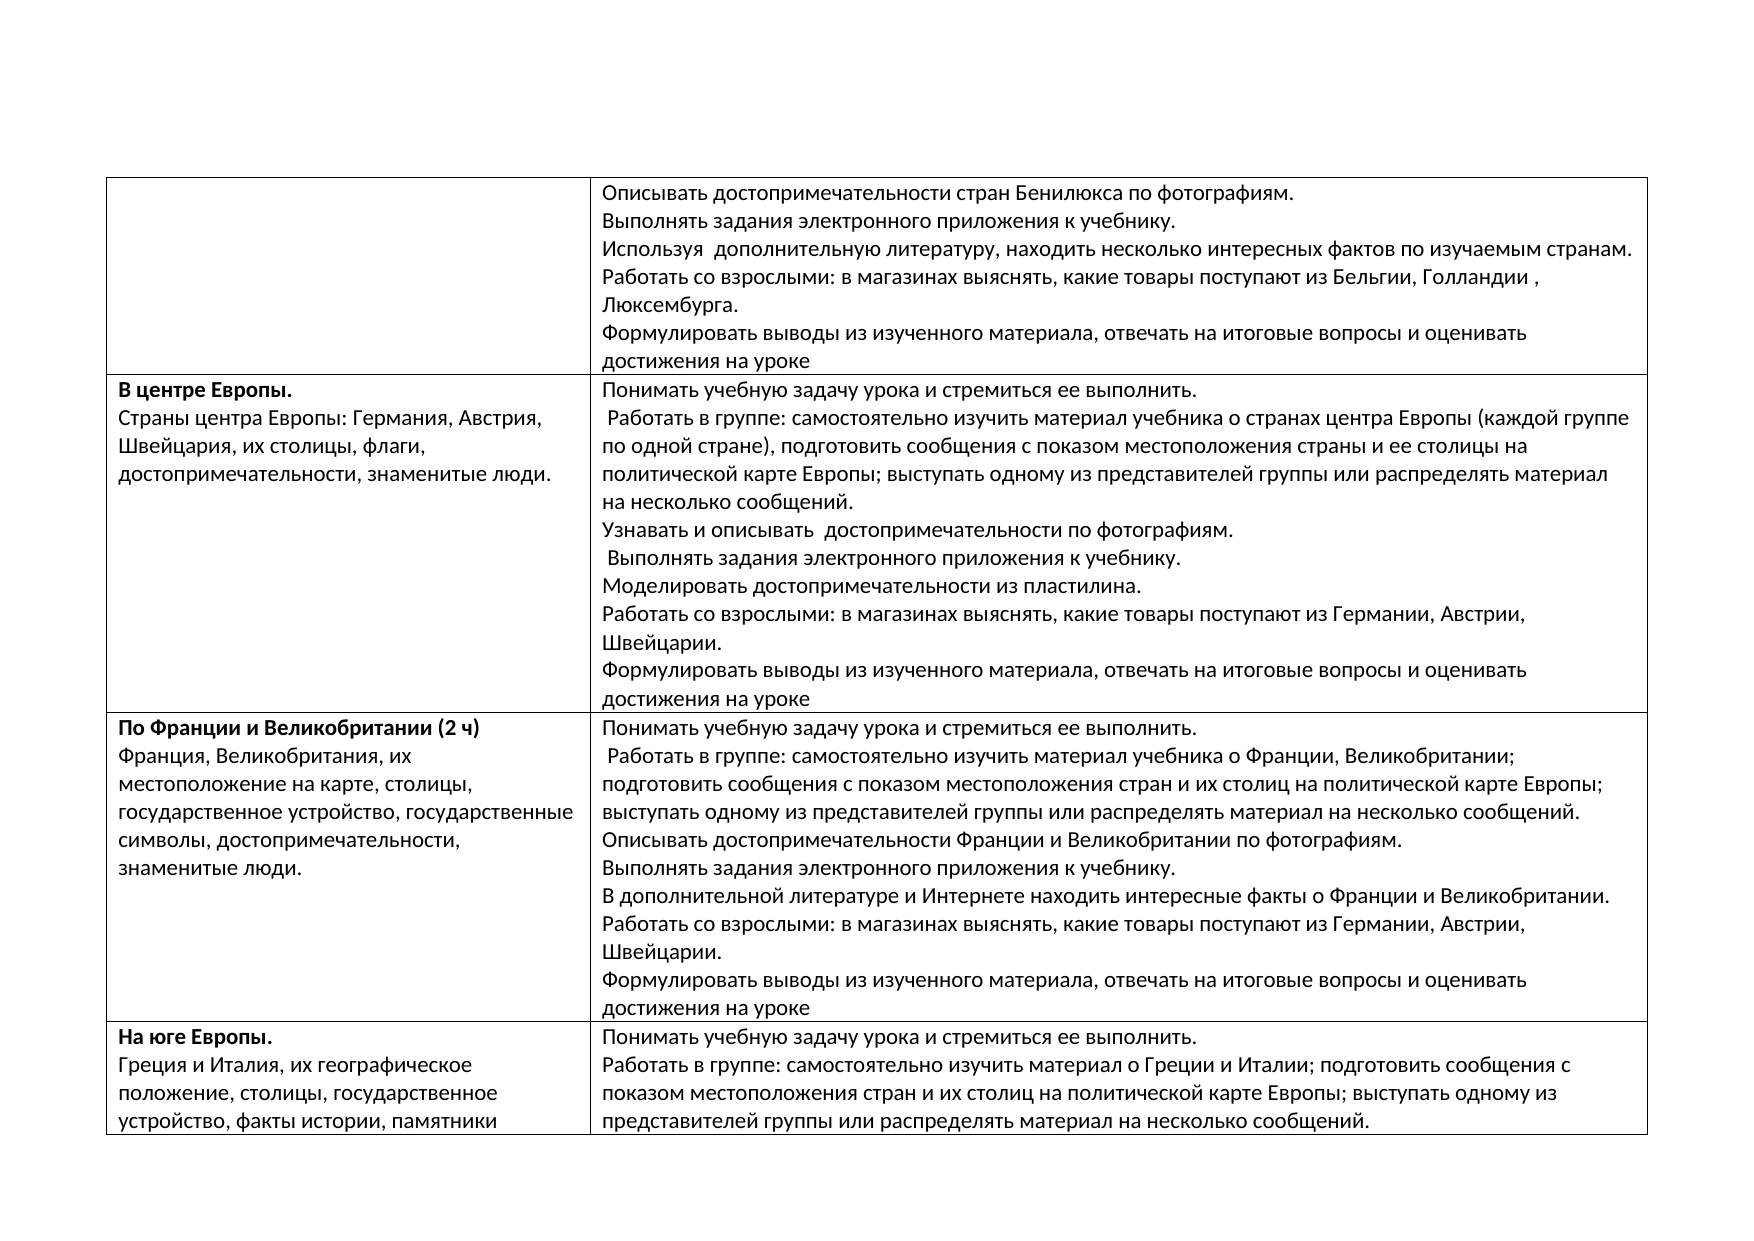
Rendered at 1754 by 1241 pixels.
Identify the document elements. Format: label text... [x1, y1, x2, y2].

table_cell Понимать учебную задачу урока и стремиться ее выполнить. Работать в группе: самостоятельно изучить материал учебника о странах центра Европы (каждой группе по одной стране), подготовить сообщения с показом местоположения страны и ее столицы на политической карте Европы; выступать одному из представителей группы или распределять материал на несколько сообщений. Узнавать и описывать достопримечательности по фотографиям. Выполнять задания электронного приложения к учебнику. Моделировать достопримечательности из пластилина. Работать со взрослыми: в магазинах выяснять, какие товары поступают из Германии, Австрии, Швейцарии. Формулировать выводы из изученного материала, отвечать на итоговые вопросы и оценивать достижения на уроке [591, 375, 1647, 712]
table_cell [591, 178, 1647, 374]
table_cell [107, 178, 590, 374]
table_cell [107, 1022, 590, 1134]
table_cell По Франции и Великобритании (2 ч) Франция, Великобритания, их местоположение на карте, столицы, государственное устройство, государственные символы, достопримечательности, знаменитые люди. [107, 713, 590, 1021]
table_cell В центре Европы. Страны центра Европы: Германия, Австрия, Швейцария, их столицы, флаги, достопримечательности, знаменитые люди. [107, 375, 590, 712]
table_cell Понимать учебную задачу урока и стремиться ее выполнить. Работать в группе: самостоятельно изучить материал учебника о Франции, Великобритании; подготовить сообщения с показом местоположения стран и их столиц на политической карте Европы; выступать одному из представителей группы или распределять материал на несколько сообщений. Описывать достопримечательности Франции и Великобритании по фотографиям. Выполнять задания электронного приложения к учебнику. В дополнительной литературе и Интернете находить интересные факты о Франции и Великобритании. Работать со взрослыми: в магазинах выяснять, какие товары поступают из Германии, Австрии, Швейцарии. Формулировать выводы из изученного материала, отвечать на итоговые вопросы и оценивать достижения на уроке [591, 713, 1647, 1021]
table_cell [591, 1022, 1647, 1134]
